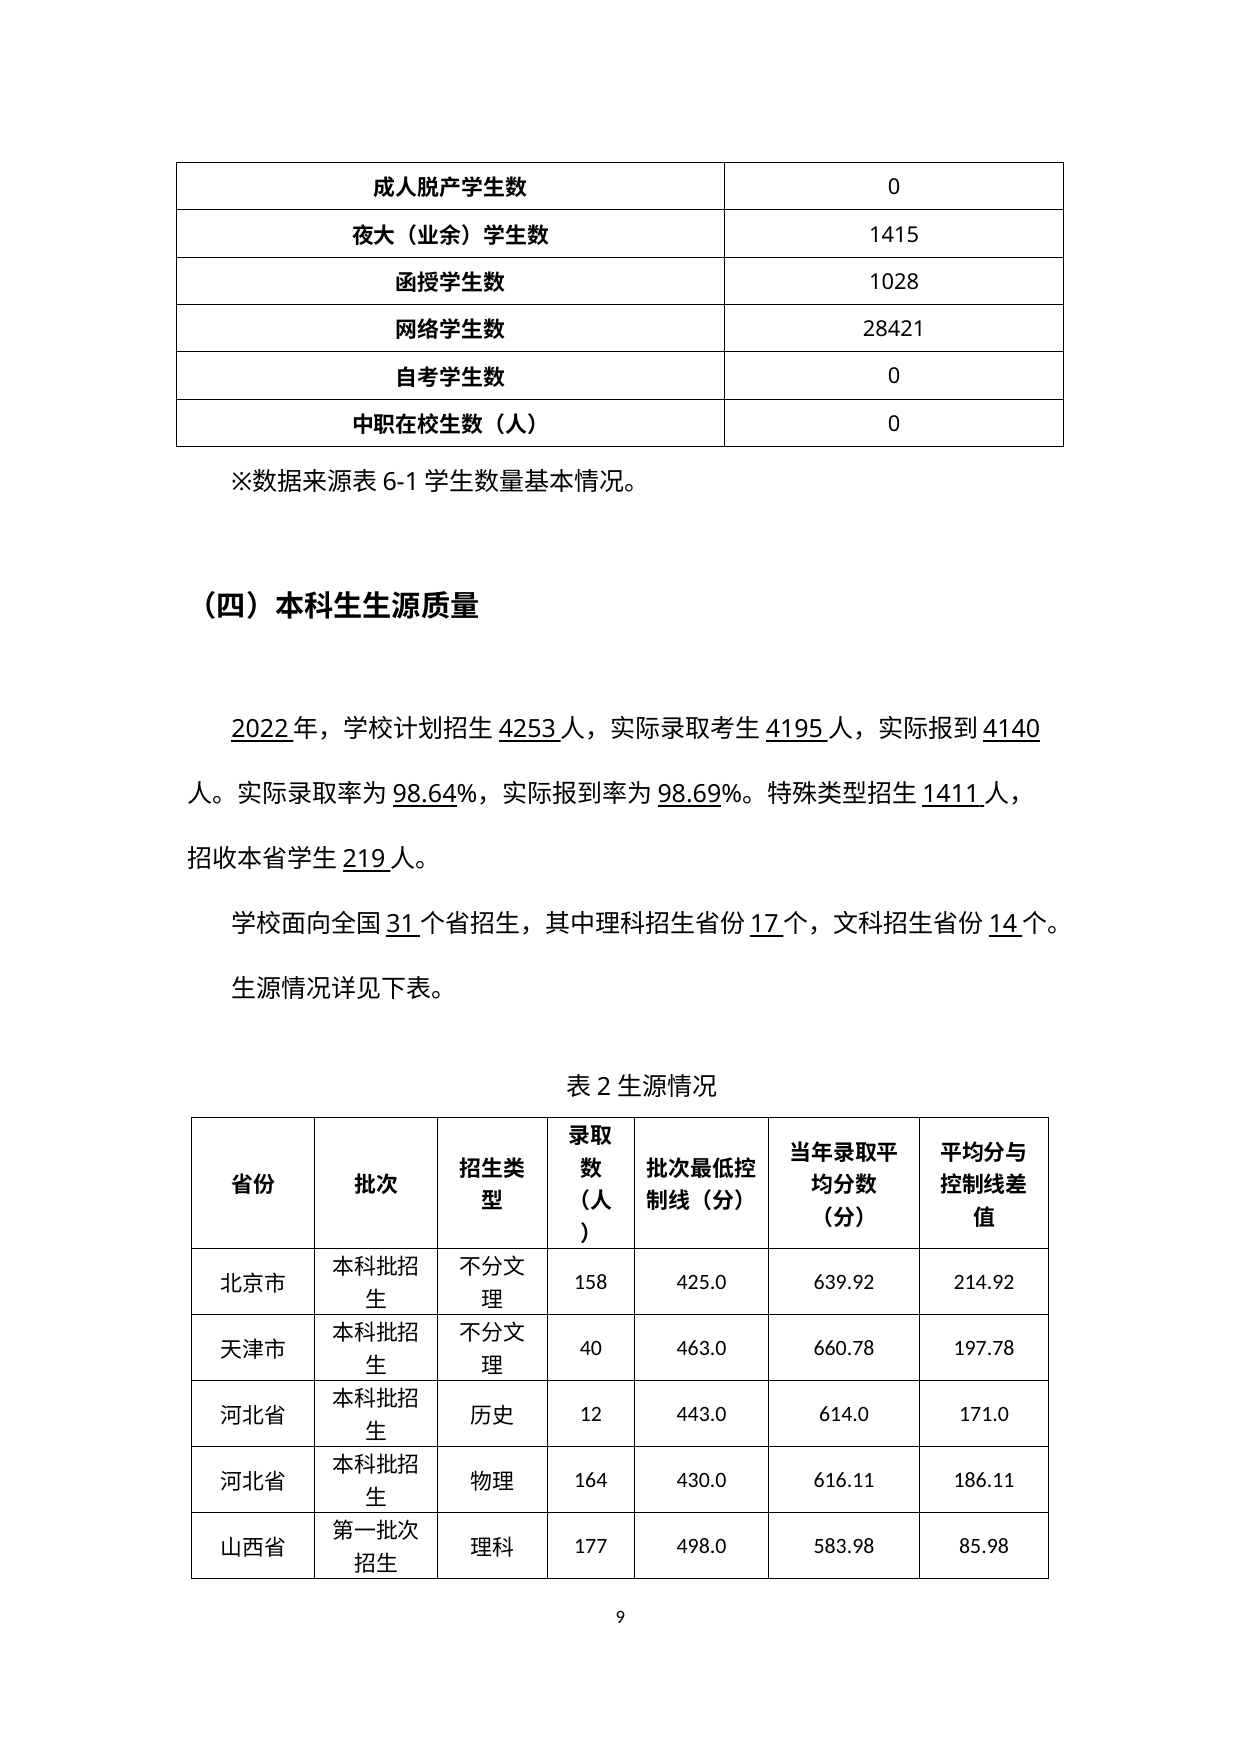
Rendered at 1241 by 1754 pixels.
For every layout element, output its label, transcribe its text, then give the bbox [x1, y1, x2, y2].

table_cell 197.78 [920, 1315, 1048, 1380]
table_cell 物理 [438, 1447, 547, 1512]
table_cell 山西省 [192, 1513, 314, 1578]
table_cell 40 [548, 1315, 634, 1380]
table_cell 614.0 [769, 1381, 919, 1446]
table_cell 1415 [725, 210, 1063, 257]
table_cell 不分文理 [438, 1315, 547, 1380]
table_cell 夜大（业余）学生数 [177, 210, 724, 257]
table_cell 本科批招生 [315, 1249, 437, 1314]
table_cell 成人脱产学生数 [177, 163, 724, 209]
table_cell 0 [725, 163, 1063, 209]
table_cell 85.98 [920, 1513, 1048, 1578]
table_header 省份 [192, 1118, 314, 1248]
table_cell 0 [725, 400, 1063, 446]
table_header 平均分与控制线差值 [920, 1118, 1048, 1248]
table_cell 第一批次招生 [315, 1513, 437, 1578]
table_cell 中职在校生数（人） [177, 400, 724, 446]
text 表2 生源情况 [187, 1052, 1053, 1117]
table_header 当年录取平均分数（分） [769, 1118, 919, 1248]
table_cell 天津市 [192, 1315, 314, 1380]
table_cell 463.0 [635, 1315, 768, 1380]
table_cell 616.11 [769, 1447, 919, 1512]
table_header 批次最低控制线（分） [635, 1118, 768, 1248]
table_cell 12 [548, 1381, 634, 1446]
table_cell 443.0 [635, 1381, 768, 1446]
table_cell 不分文理 [438, 1249, 547, 1314]
table_cell 北京市 [192, 1249, 314, 1314]
table_cell 177 [548, 1513, 634, 1578]
table_cell 660.78 [769, 1315, 919, 1380]
table_cell 158 [548, 1249, 634, 1314]
table_cell 网络学生数 [177, 305, 724, 351]
table_cell 28421 [725, 305, 1063, 351]
table_cell 理科 [438, 1513, 547, 1578]
table_cell 河北省 [192, 1381, 314, 1446]
text 2022年，学校计划招生4253人，实际录取考生4195人，实际报到4140人。实际录取率为98.64%，实际报到率为98.69%。特殊类型招生1411人，招收本省学生219人。 [187, 694, 1053, 889]
table_cell 本科批招生 [315, 1315, 437, 1380]
table_cell 214.92 [920, 1249, 1048, 1314]
table_cell 639.92 [769, 1249, 919, 1314]
text 学校面向全国31个省招生，其中理科招生省份17个，文科招生省份14个。 [187, 889, 1053, 954]
text ※数据来源表6-1学生数量基本情况。 [187, 447, 1053, 512]
table_header 招生类型 [438, 1118, 547, 1248]
table_cell 186.11 [920, 1447, 1048, 1512]
table_cell 河北省 [192, 1447, 314, 1512]
table_cell 164 [548, 1447, 634, 1512]
subtitle （四）本科生生源质量 [187, 571, 1053, 636]
table_cell 430.0 [635, 1447, 768, 1512]
table_cell 历史 [438, 1381, 547, 1446]
table_cell 函授学生数 [177, 258, 724, 304]
table_cell 498.0 [635, 1513, 768, 1578]
table_cell 0 [725, 352, 1063, 398]
table_header 录取数（人） [548, 1118, 634, 1248]
table_cell 本科批招生 [315, 1381, 437, 1446]
table_cell 583.98 [769, 1513, 919, 1578]
table_header 批次 [315, 1118, 437, 1248]
table_cell 1028 [725, 258, 1063, 304]
table_cell 自考学生数 [177, 352, 724, 398]
table_cell 本科批招生 [315, 1447, 437, 1512]
text 生源情况详见下表。 [187, 954, 1053, 1019]
table_cell 425.0 [635, 1249, 768, 1314]
table_cell 171.0 [920, 1381, 1048, 1446]
